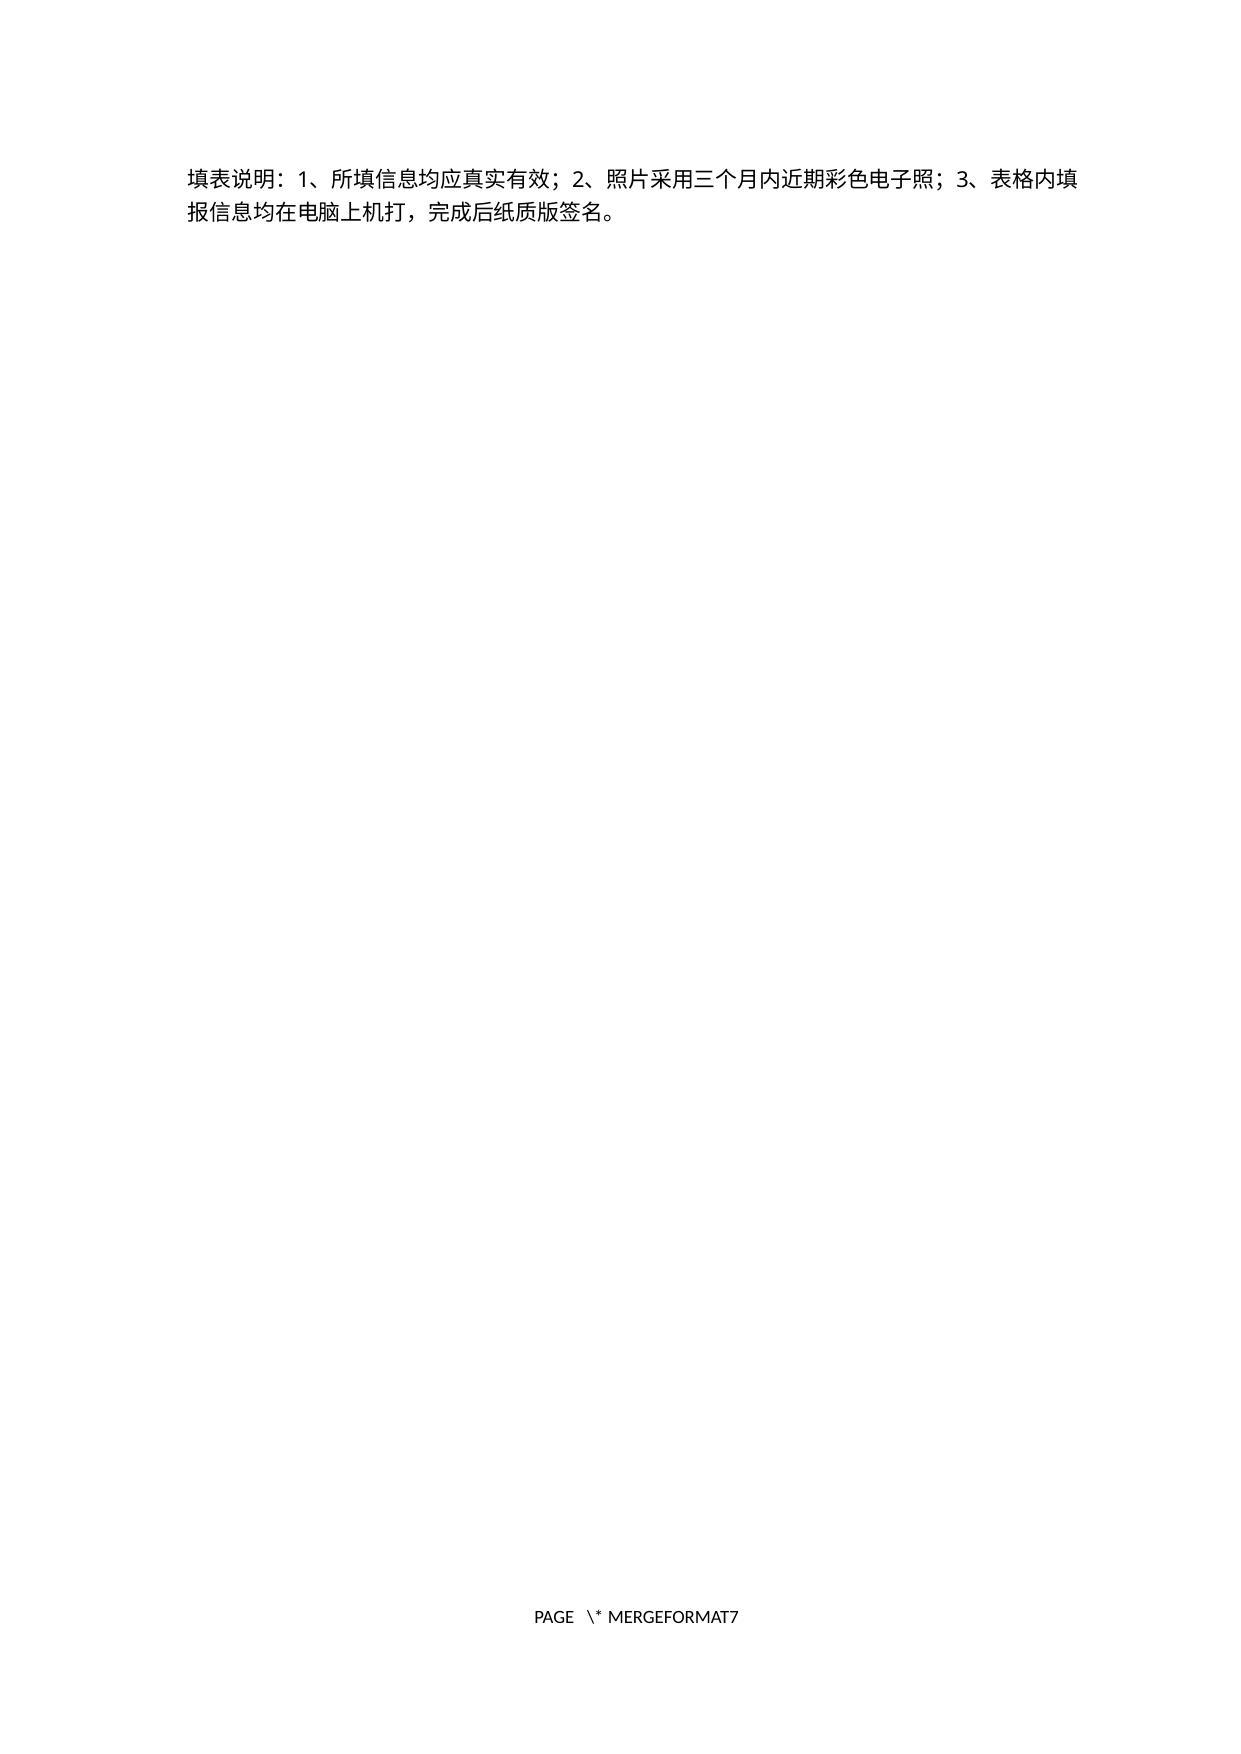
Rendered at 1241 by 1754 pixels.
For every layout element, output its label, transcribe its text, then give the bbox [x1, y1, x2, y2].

text 填表说明：1、所填信息均应真实有效；2、照片采用三个月内近期彩色电子照；3、表格内填报信息均在电脑上机打，完成后纸质版签名。 [187, 162, 1085, 227]
